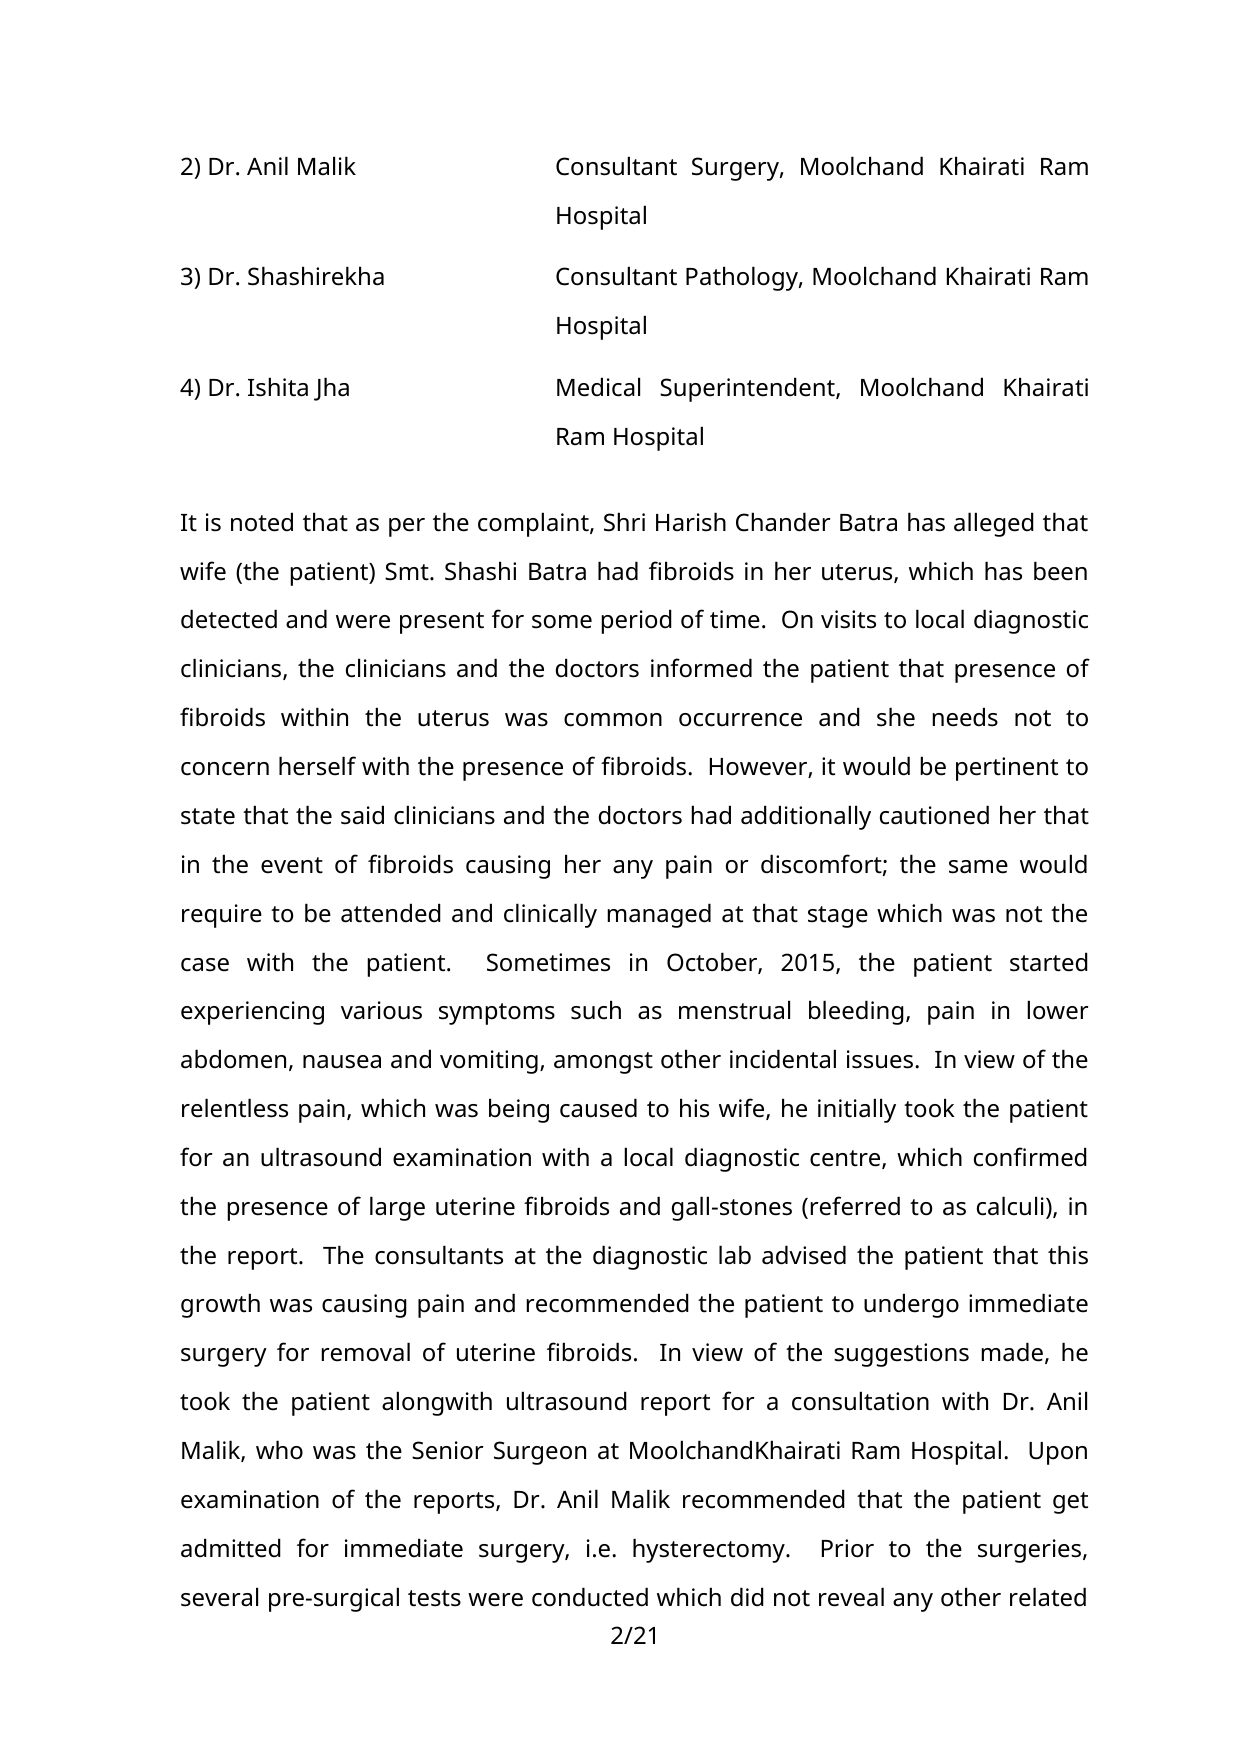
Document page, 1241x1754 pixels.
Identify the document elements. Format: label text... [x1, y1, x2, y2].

text 4) Dr. Ishita Jha Medical Superintendent, Moolchand Khairati Ram Hospital [180, 370, 1090, 452]
text 3) Dr. Shashirekha Consultant Pathology, Moolchand Khairati Ram Hospital [180, 260, 1090, 342]
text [180, 506, 1090, 1613]
text 2) Dr. Anil Malik Consultant Surgery, Moolchand Khairati Ram Hospital [180, 150, 1090, 231]
